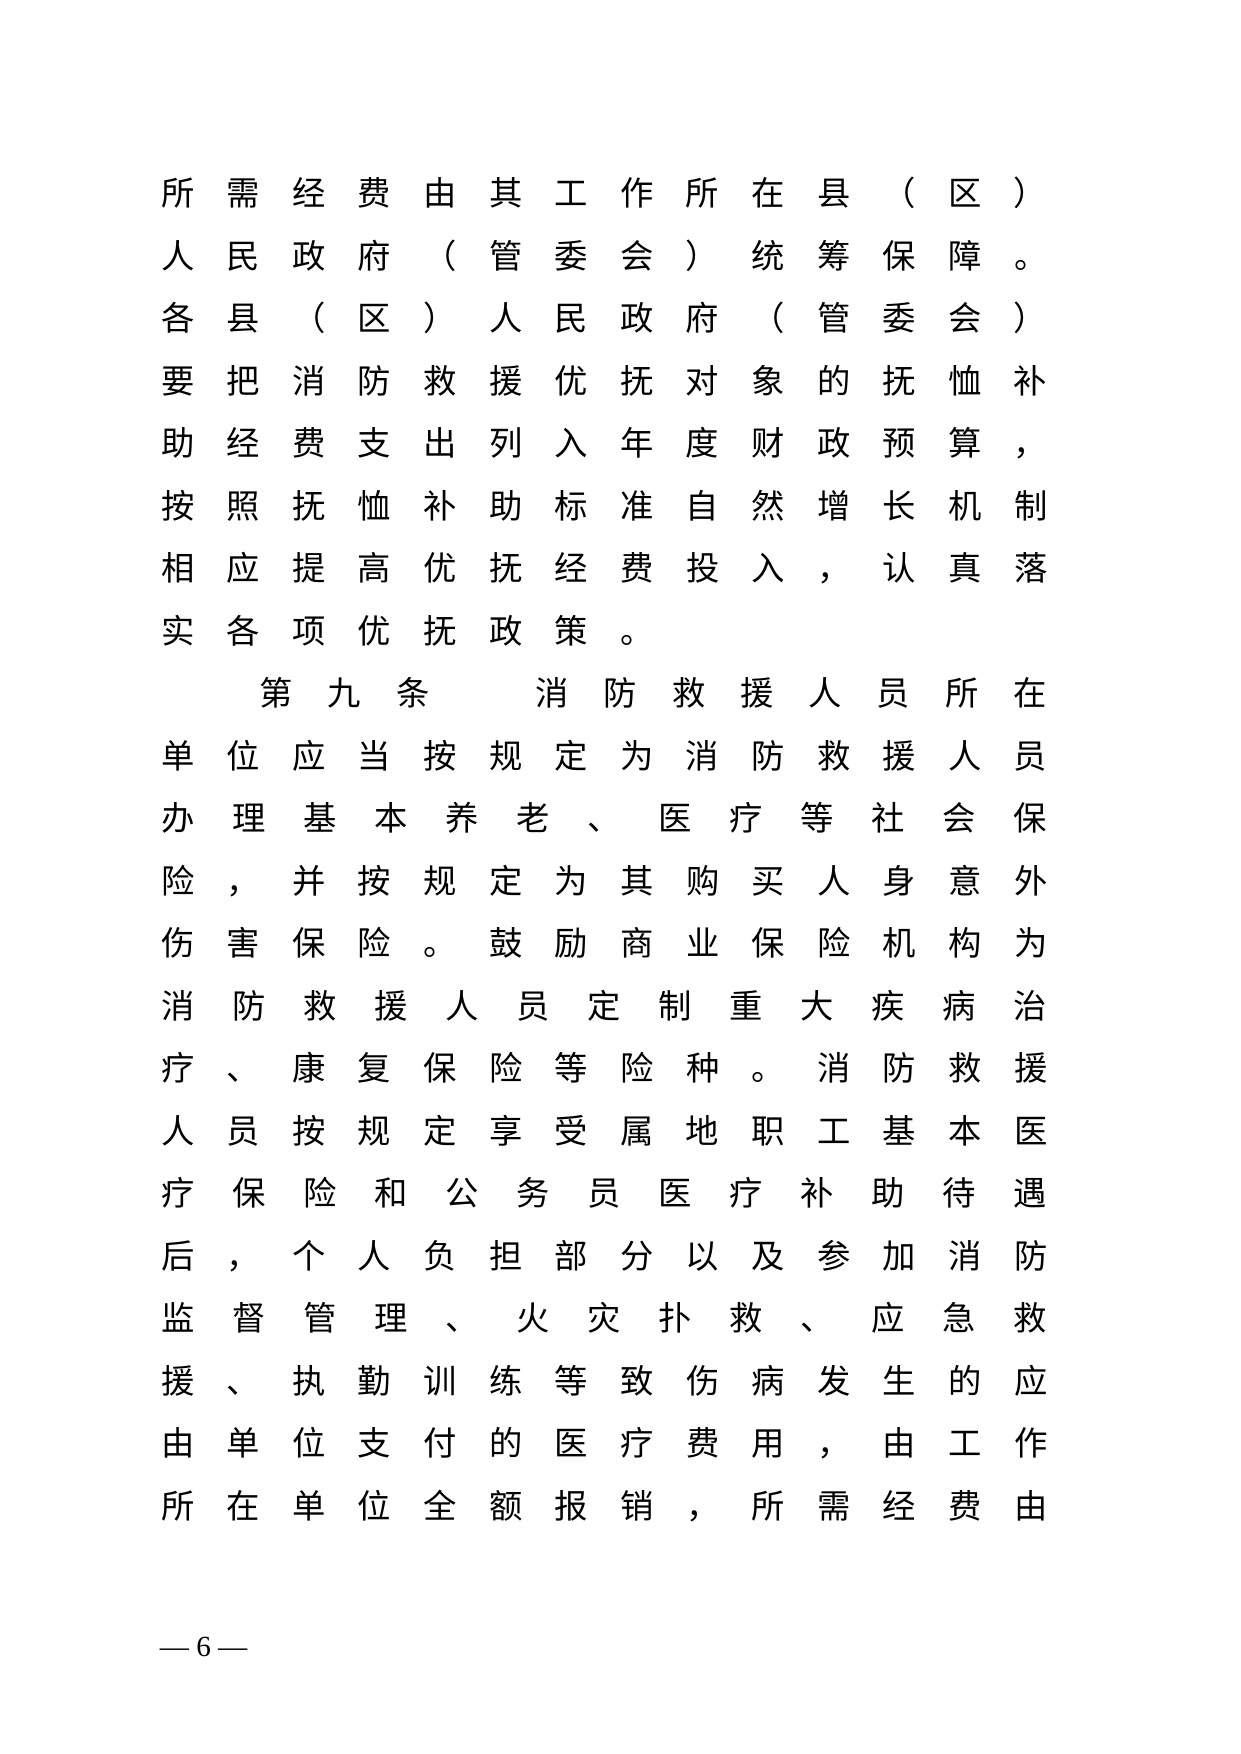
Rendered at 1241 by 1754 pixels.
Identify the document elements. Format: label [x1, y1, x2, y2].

text [161, 660, 1079, 1535]
text [161, 160, 1079, 660]
